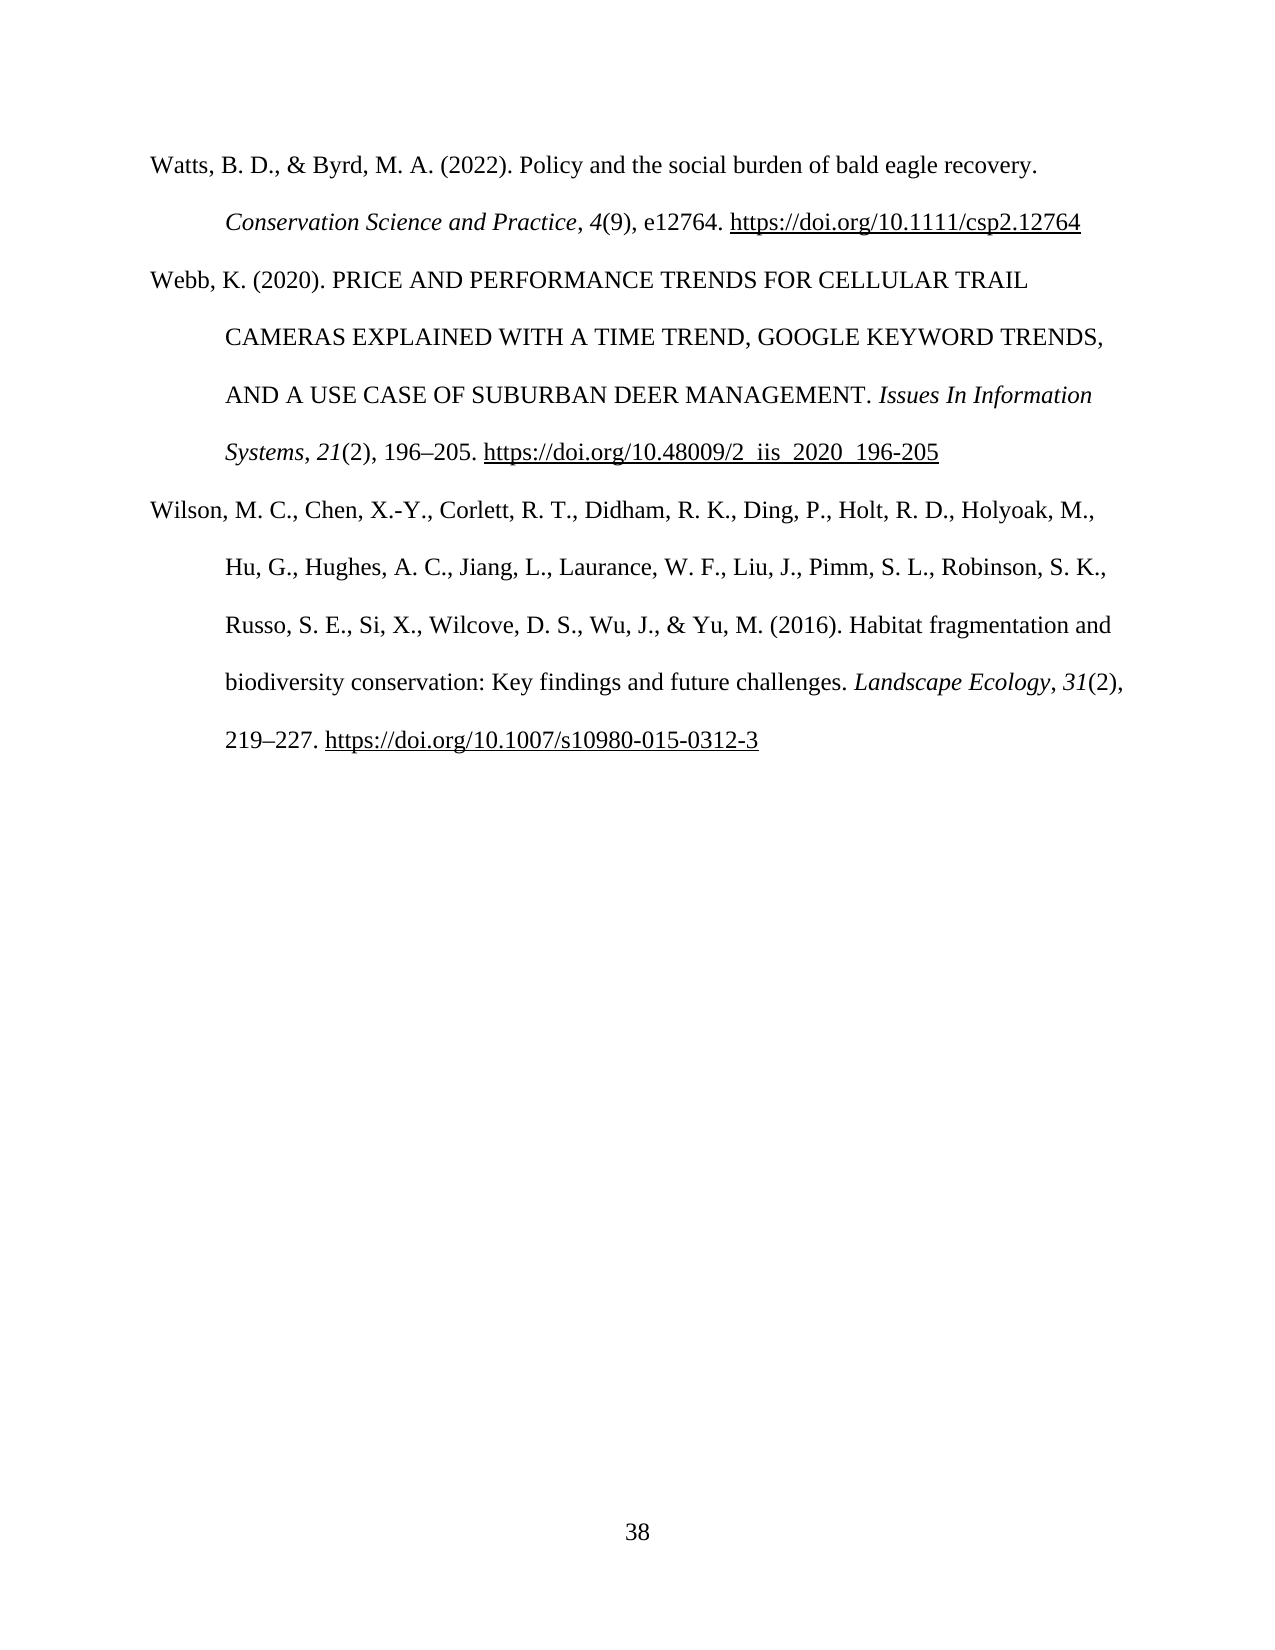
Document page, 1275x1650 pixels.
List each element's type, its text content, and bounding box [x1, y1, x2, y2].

text Webb, K. (2020). PRICE AND PERFORMANCE TRENDS FOR CELLULAR TRAIL CAMERAS EXPLAINED WITH A TIME TREND, GOOGLE KEYWORD TRENDS, AND A USE CASE OF SUBURBAN DEER MANAGEMENT. Issues In Information Systems, 21(2), 196–205. https://doi.org/10.48009/2_iis_2020_196-205 [150, 265, 1125, 466]
text Watts, B. D., & Byrd, M. A. (2022). Policy and the social burden of bald eagle recovery. Conservation Science and Practice, 4(9), e12764. https://doi.org/10.1111/csp2.12764 [150, 150, 1125, 236]
text Wilson, M. C., Chen, X.-Y., Corlett, R. T., Didham, R. K., Ding, P., Holt, R. D., Holyoak, M., Hu, G., Hughes, A. C., Jiang, L., Laurance, W. F., Liu, J., Pimm, S. L., Robinson, S. K., Russo, S. E., Si, X., Wilcove, D. S., Wu, J., & Yu, M. (2016). Habitat fragmentation and biodiversity conservation: Key findings and future challenges. Landscape Ecology, 31(2), 219–227. https://doi.org/10.1007/s10980-015-0312-3 [150, 495, 1125, 754]
